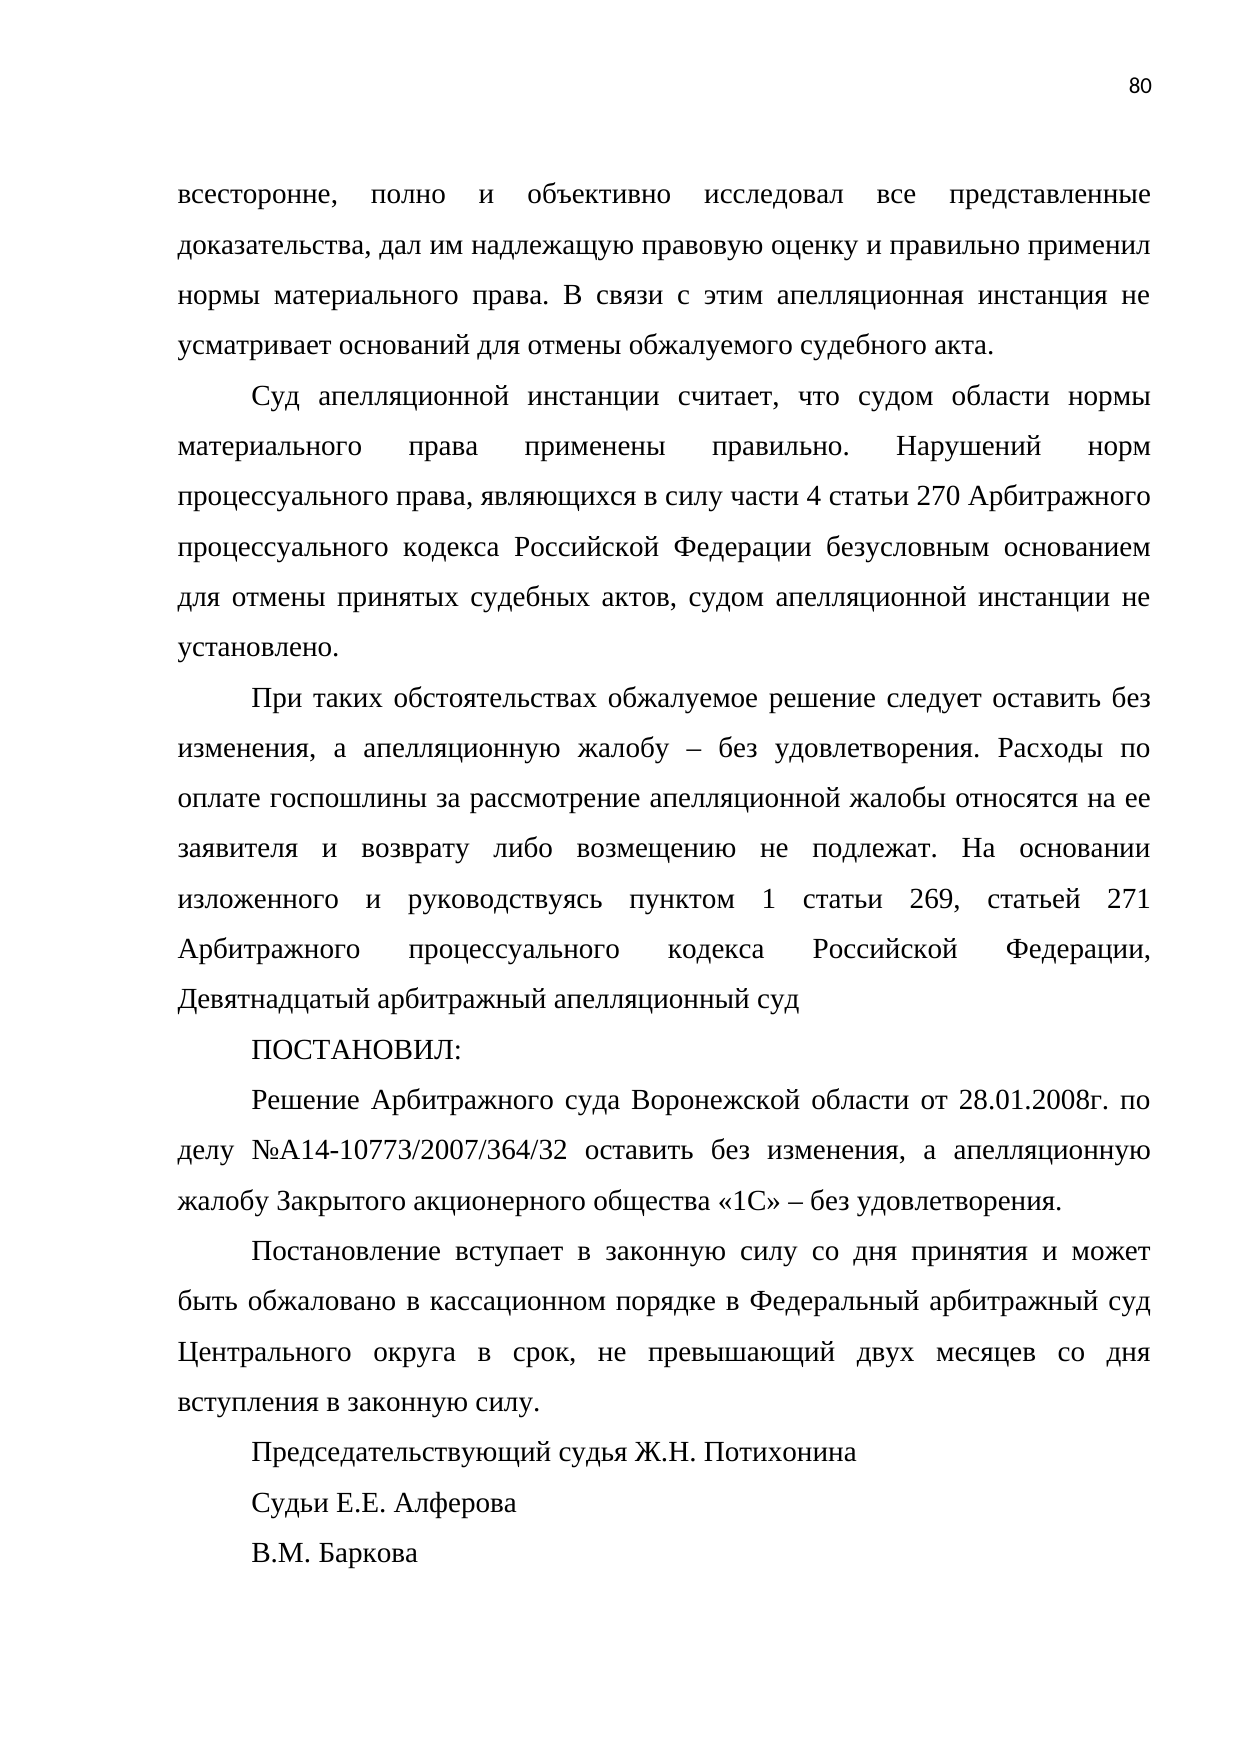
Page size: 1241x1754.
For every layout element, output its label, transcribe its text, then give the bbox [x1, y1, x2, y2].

list Суд апелляционной инстанции считает, что судом области нормы материального права применены правильно. Нарушений норм процессуального права, являющихся в силу части 4 статьи 270 Арбитражного процессуального кодекса Российской Федерации безусловным основанием для отмены принятых судебных актов, судом апелляционной инстанции не установлено. [177, 378, 1152, 663]
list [177, 177, 1152, 361]
list Судьи Е.Е. Алферова [177, 1485, 1152, 1518]
list Председательствующий судья Ж.Н. Потихонина [177, 1434, 1152, 1468]
list При таких обстоятельствах обжалуемое решение следует оставить без изменения, а апелляционную жалобу – без удовлетворения. Расходы по оплате госпошлины за рассмотрение апелляционной жалобы относятся на ее заявителя и возврату либо возмещению не подлежат. На основании изложенного и руководствуясь пунктом 1 статьи 269, статьей 271 Арбитражного процессуального кодекса Российской Федерации, Девятнадцатый арбитражный апелляционный суд [177, 680, 1152, 1015]
list ПОСТАНОВИЛ: [177, 1032, 1152, 1065]
list В.М. Баркова [177, 1535, 1152, 1568]
list Решение Арбитражного суда Воронежской области от 28.01.2008г. по делу №А14-10773/2007/364/32 оставить без изменения, а апелляционную жалобу Закрытого акционерного общества «1С» – без удовлетворения. [177, 1082, 1152, 1216]
list Постановление вступает в законную силу со дня принятия и может быть обжаловано в кассационном порядке в Федеральный арбитражный суд Центрального округа в срок, не превышающий двух месяцев со дня вступления в законную силу. [177, 1233, 1152, 1418]
